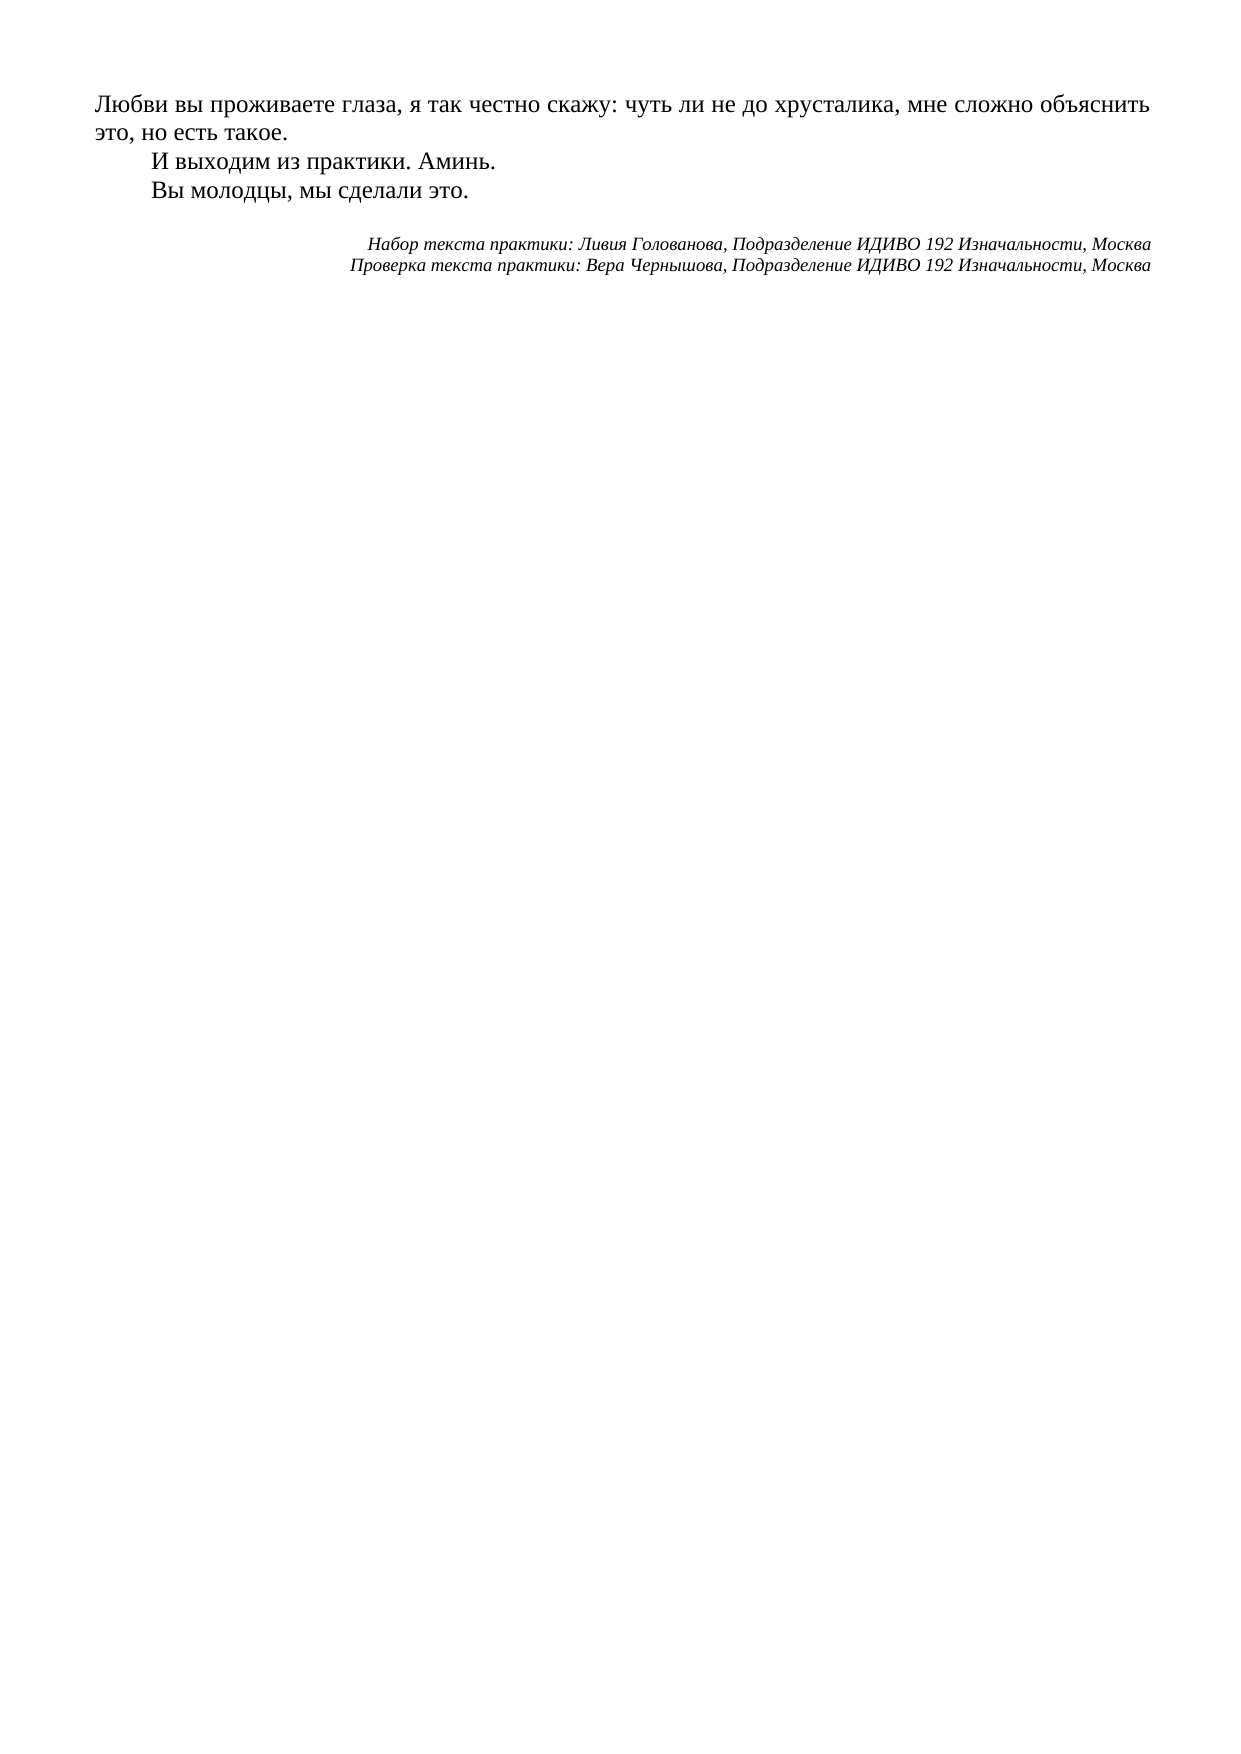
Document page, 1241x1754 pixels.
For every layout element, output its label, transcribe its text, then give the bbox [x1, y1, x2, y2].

text Проверка текста практики: Вера Чернышова, Подразделение ИДИВО 192 Изначальности, Москва [94, 254, 1152, 276]
text Набор текста практики: Ливия Голованова, Подразделение ИДИВО 192 Изначальности, Москва [94, 232, 1152, 254]
text И выходим из практики. Аминь. [94, 146, 1152, 175]
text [94, 89, 1152, 146]
text Вы молодцы, мы сделали это. [94, 175, 1152, 204]
